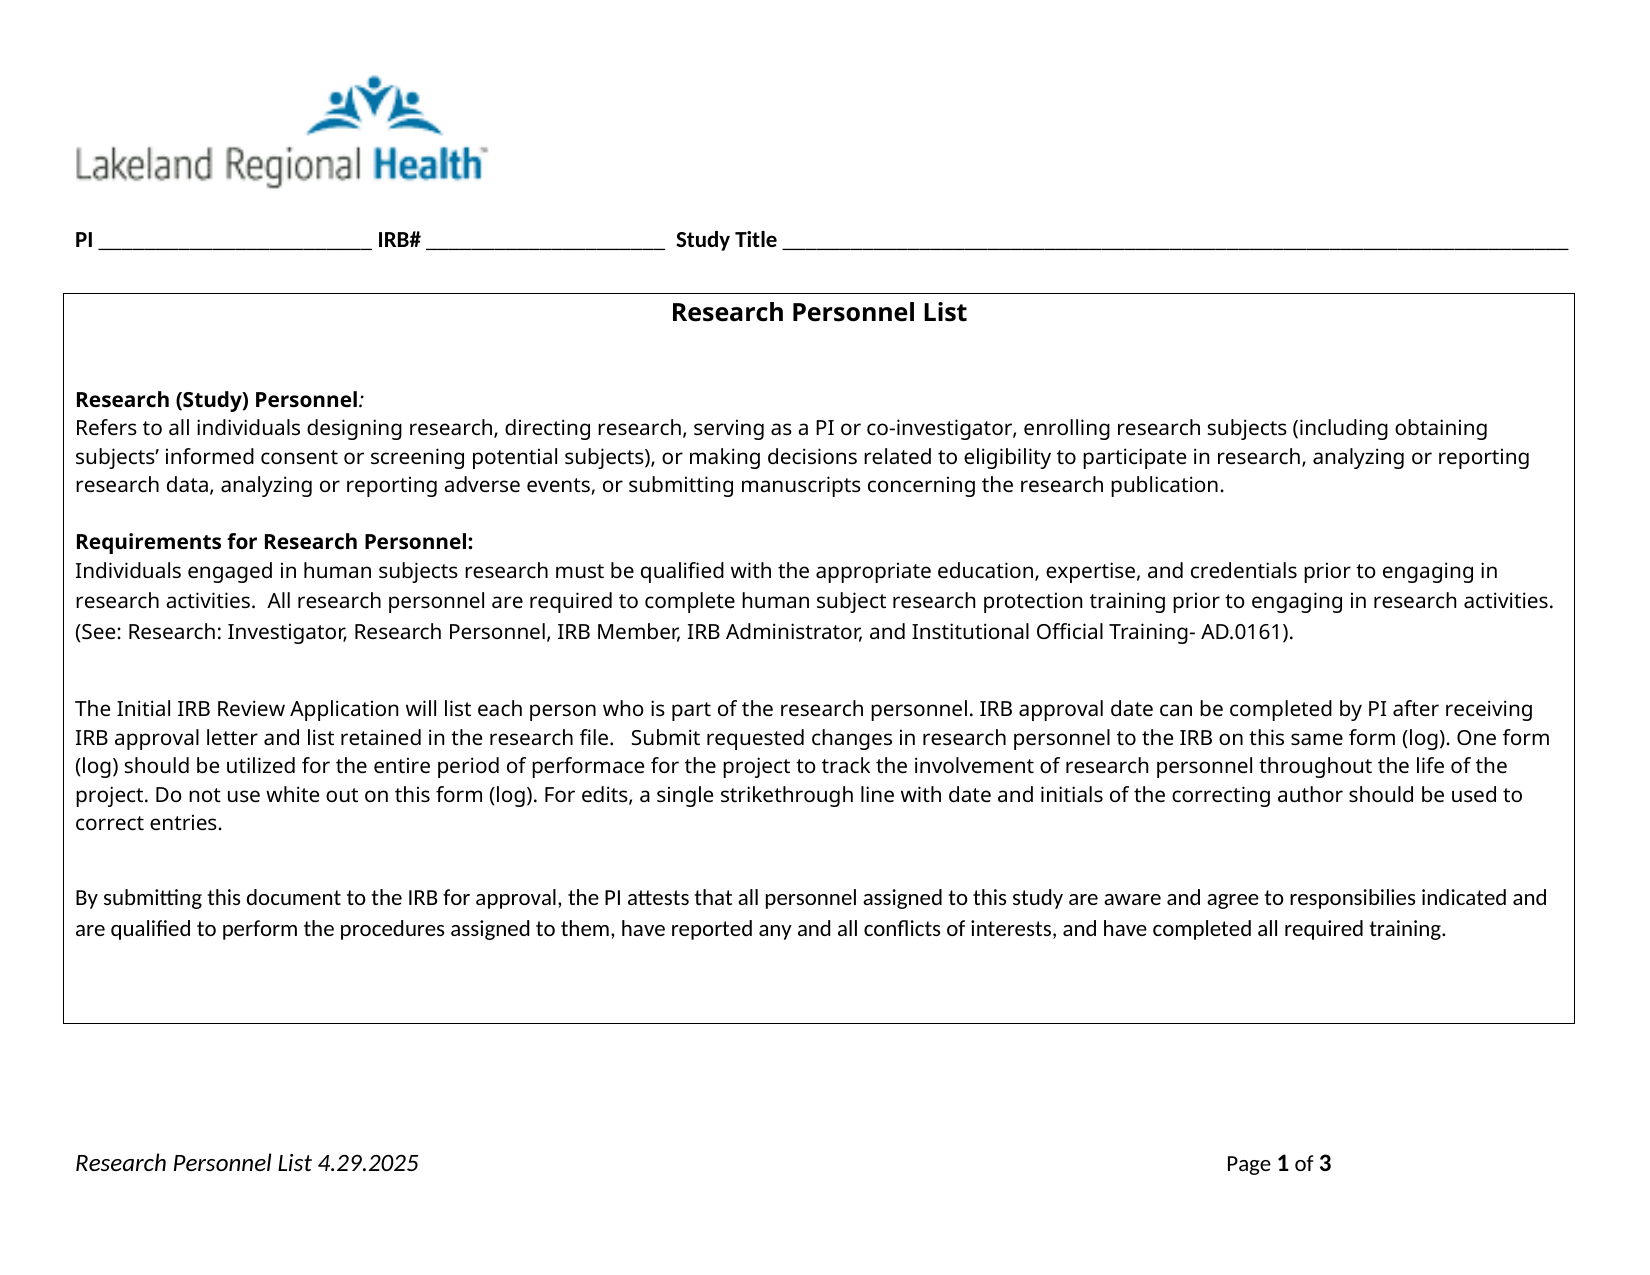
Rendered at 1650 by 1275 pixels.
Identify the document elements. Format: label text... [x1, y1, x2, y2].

text PI ________________________ IRB# _____________________ Study Title _____________________________________________________________________ [75, 225, 1575, 253]
picture [75, 75, 490, 191]
table_header Research Personnel List Research (Study) Personnel: Refers to all individuals designing research, directing research, serving as a PI or co-investigator, enrolling research subjects (including obtaining subjects’ informed consent or screening potential subjects), or making decisions related to eligibility to participate in research, analyzing or reporting research data, analyzing or reporting adverse events, or submitting manuscripts concerning the research publication. Requirements for Research Personnel: Individuals engaged in human subjects research must be qualified with the appropriate education, expertise, and credentials prior to engaging in research activities. All research personnel are required to complete human subject research protection training prior to engaging in research activities. (See: Research: Investigator, Research Personnel, IRB Member, IRB Administrator, and Institutional Official Training- AD.0161). The Initial IRB Review Application will list each person who is part of the research personnel. IRB approval date can be completed by PI after receiving IRB approval letter and list retained in the research file. Submit requested changes in research personnel to the IRB on this same form (log). One form (log) should be utilized for the entire period of performace for the project to track the involvement of research personnel throughout the life of the project. Do not use white out on this form (log). For edits, a single strikethrough line with date and initials of the correcting author should be used to correct entries. By submitting this document to the IRB for approval, the PI attests that all personnel assigned to this study are aware and agree to responsibilies indicated and are qualified to perform the procedures assigned to them, have reported any and all conflicts of interests, and have completed all required training. [64, 294, 1574, 1023]
